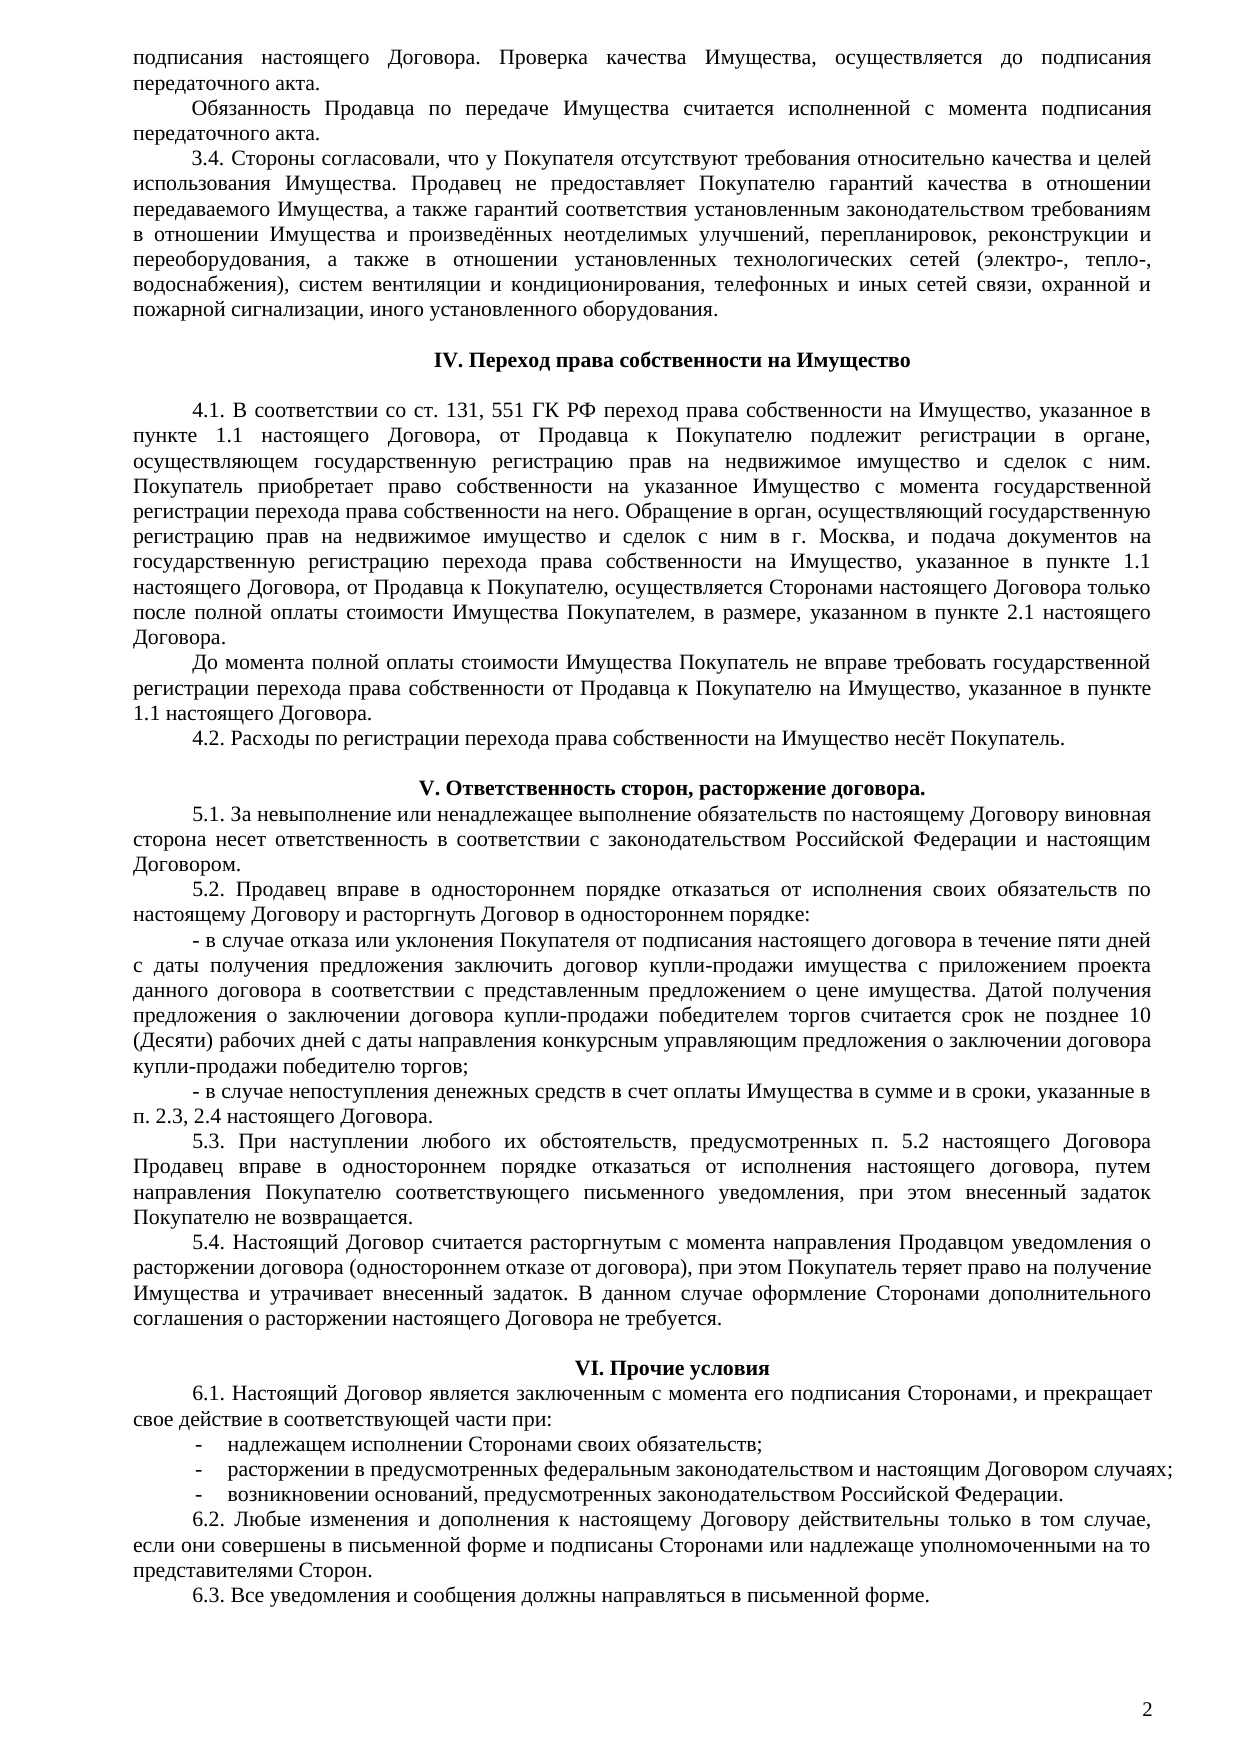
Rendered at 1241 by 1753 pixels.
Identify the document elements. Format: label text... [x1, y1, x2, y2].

text 3.4. Стороны согласовали, что у Покупателя отсутствуют требования относительно качества и целей использования Имущества. Продавец не предоставляет Покупателю гарантий качества в отношении передаваемого Имущества, а также гарантий соответствия установленным законодательством требованиям в отношении Имущества и произведённых неотделимых улучшений, перепланировок, реконструкции и переоборудования, а также в отношении установленных технологических сетей (электро-, тепло-, водоснабжения), систем вентиляции и кондиционирования, телефонных и иных сетей связи, охранной и пожарной сигнализации, иного установленного оборудования. [133, 145, 1152, 322]
table_cell расторжении в предусмотренных федеральным законодательством и настоящим Договором случаях; [225, 1456, 1199, 1481]
text 4.1. В соответствии со ст. 131, 551 ГК РФ переход права собственности на Имущество, указанное в пункте 1.1 настоящего Договора, от Продавца к Покупателю подлежит регистрации в органе, осуществляющем государственную регистрацию прав на недвижимое имущество и сделок с ним. Покупатель приобретает право собственности на указанное Имущество с момента государственной регистрации перехода права собственности на него. Обращение в орган, осуществляющий государственную регистрацию прав на недвижимое имущество и сделок с ним в г. Москва, и подача документов на государственную регистрацию перехода права собственности на Имущество, указанное в пункте 1.1 настоящего Договора, от Продавца к Покупателю, осуществляется Сторонами настоящего Договора только после полной оплаты стоимости Имущества Покупателем, в размере, указанном в пункте 2.1 настоящего Договора. [133, 397, 1152, 649]
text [133, 44, 1152, 95]
text 6.2. Любые изменения и дополнения к настоящему Договору действительны только в том случае, если они совершены в письменной форме и подписаны Сторонами или надлежаще уполномоченными на то представителями Сторон. [133, 1506, 1152, 1582]
table_cell - [133, 1456, 224, 1481]
table_cell возникновении оснований, предусмотренных законодательством Российской Федерации. [225, 1481, 1199, 1506]
text 5.2. Продавец вправе в одностороннем порядке отказаться от исполнения своих обязательств по настоящему Договору и расторгнуть Договор в одностороннем порядке: [133, 876, 1152, 927]
text IV. Переход права собственности на Имущество [133, 347, 1152, 372]
text 6.1. Настоящий Договор является заключенным с момента его подписания Сторонами, и прекращает свое действие в соответствующей части при: [133, 1380, 1152, 1431]
text Обязанность Продавца по передаче Имущества считается исполненной с момента подписания передаточного акта. [133, 95, 1152, 145]
text 5.4. Настоящий Договор считается расторгнутым с момента направления Продавцом уведомления о расторжении договора (одностороннем отказе от договора), при этом Покупатель теряет право на получение Имущества и утрачивает внесенный задаток. В данном случае оформление Сторонами дополнительного соглашения о расторжении настоящего Договора не требуется. [133, 1229, 1152, 1330]
table_cell - [133, 1481, 224, 1506]
text - в случае непоступления денежных средств в счет оплаты Имущества в сумме и в сроки, указанные в п. 2.3, 2.4 настоящего Договора. [133, 1078, 1152, 1128]
text 5.3. При наступлении любого их обстоятельств, предусмотренных п. 5.2 настоящего Договора Продавец вправе в одностороннем порядке отказаться от исполнения настоящего договора, путем направления Покупателю соответствующего письменного уведомления, при этом внесенный задаток Покупателю не возвращается. [133, 1128, 1152, 1229]
text 6.3. Все уведомления и сообщения должны направляться в письменной форме. [133, 1582, 1152, 1607]
table_header - [133, 1431, 224, 1456]
text До момента полной оплаты стоимости Имущества Покупатель не вправе требовать государственной регистрации перехода права собственности от Продавца к Покупателю на Имущество, указанное в пункте 1.1 настоящего Договора. [133, 649, 1152, 725]
table_header надлежащем исполнении Сторонами своих обязательств; [225, 1431, 1199, 1456]
text 4.2. Расходы по регистрации перехода права собственности на Имущество несёт Покупатель. [133, 725, 1152, 750]
text 5.1. За невыполнение или ненадлежащее выполнение обязательств по настоящему Договору виновная сторона несет ответственность в соответствии с законодательством Российской Федерации и настоящим Договором. [133, 801, 1152, 876]
text - в случае отказа или уклонения Покупателя от подписания настоящего договора в течение пяти дней с даты получения предложения заключить договор купли-продажи имущества с приложением проекта данного договора в соответствии с представленным предложением о цене имущества. Датой получения предложения о заключении договора купли-продажи победителем торгов считается срок не позднее 10 (Десяти) рабочих дней с даты направления конкурсным управляющим предложения о заключении договора купли-продажи победителю торгов; [133, 927, 1152, 1078]
text VI. Прочие условия [133, 1355, 1152, 1380]
text V. Ответственность сторон, расторжение договора. [133, 775, 1152, 801]
